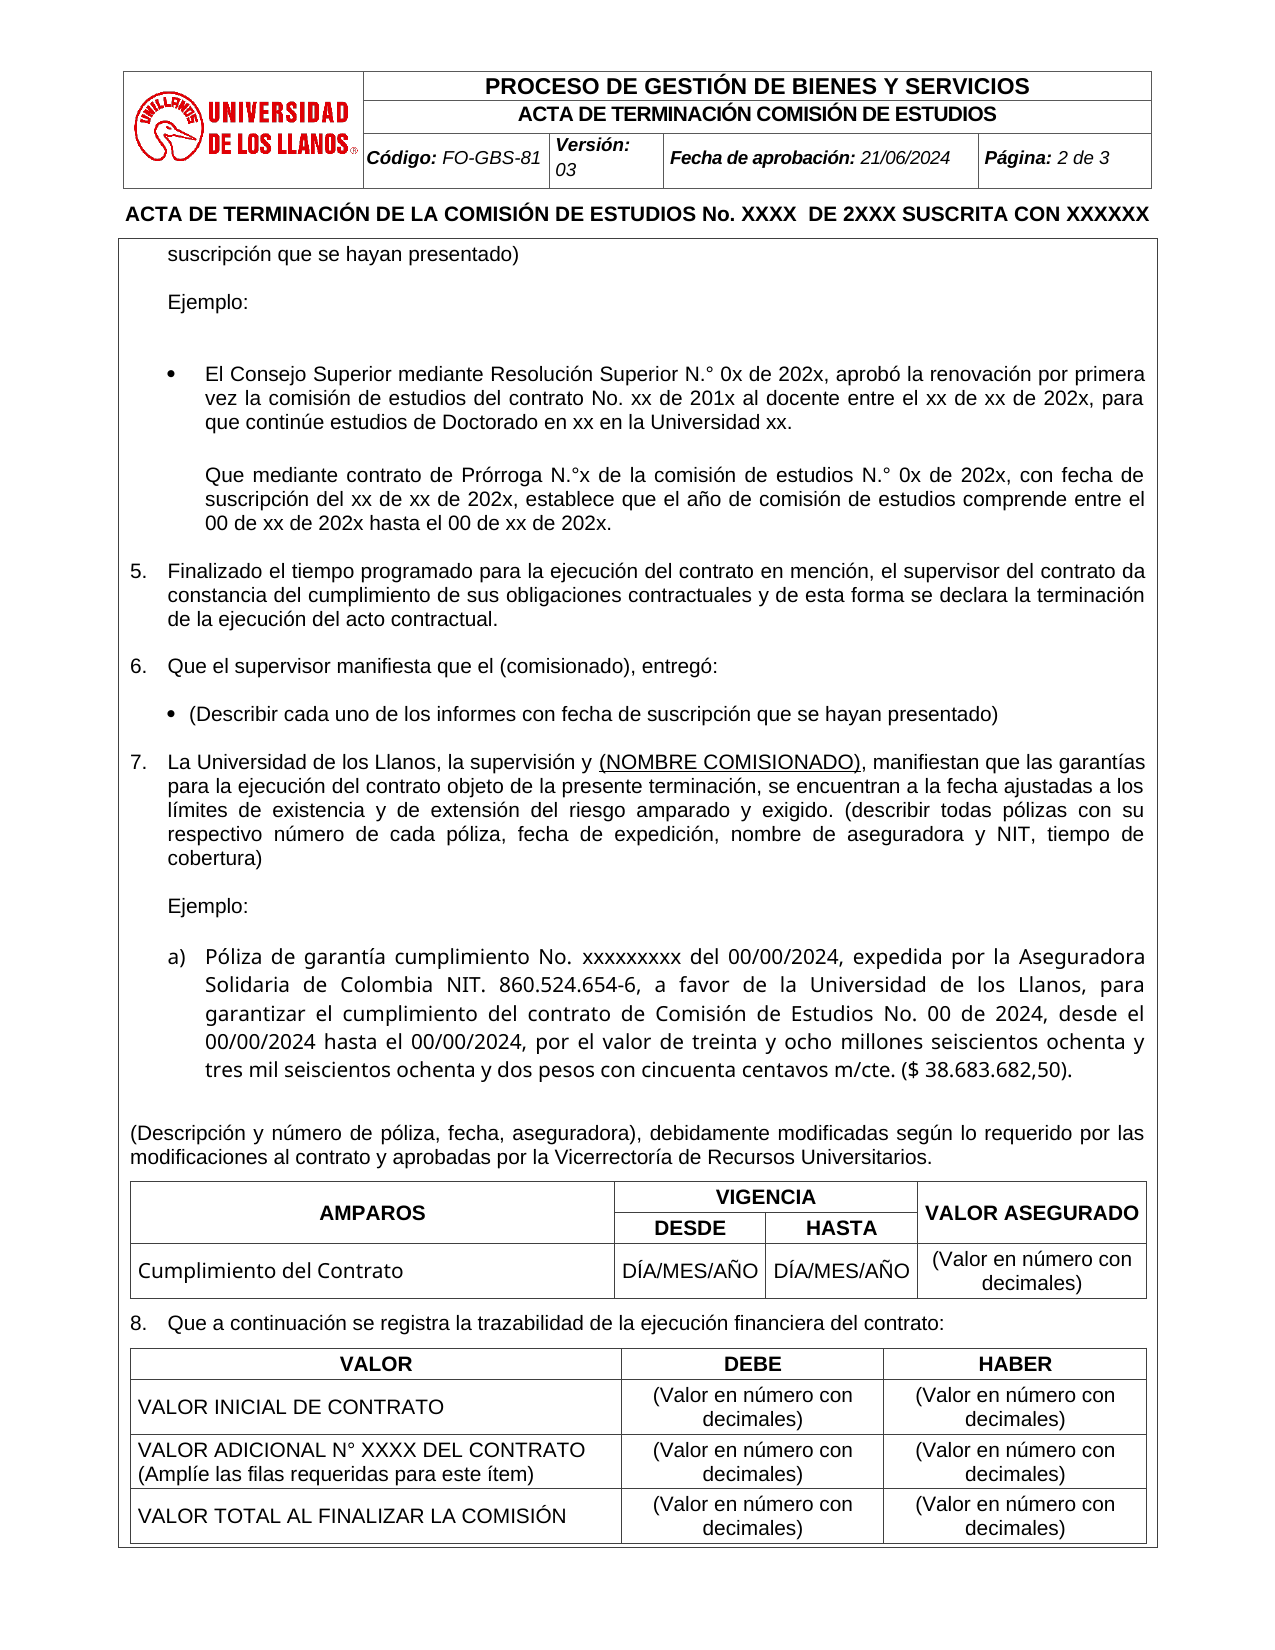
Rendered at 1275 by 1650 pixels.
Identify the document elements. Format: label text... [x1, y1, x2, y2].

picture [130, 87, 361, 165]
